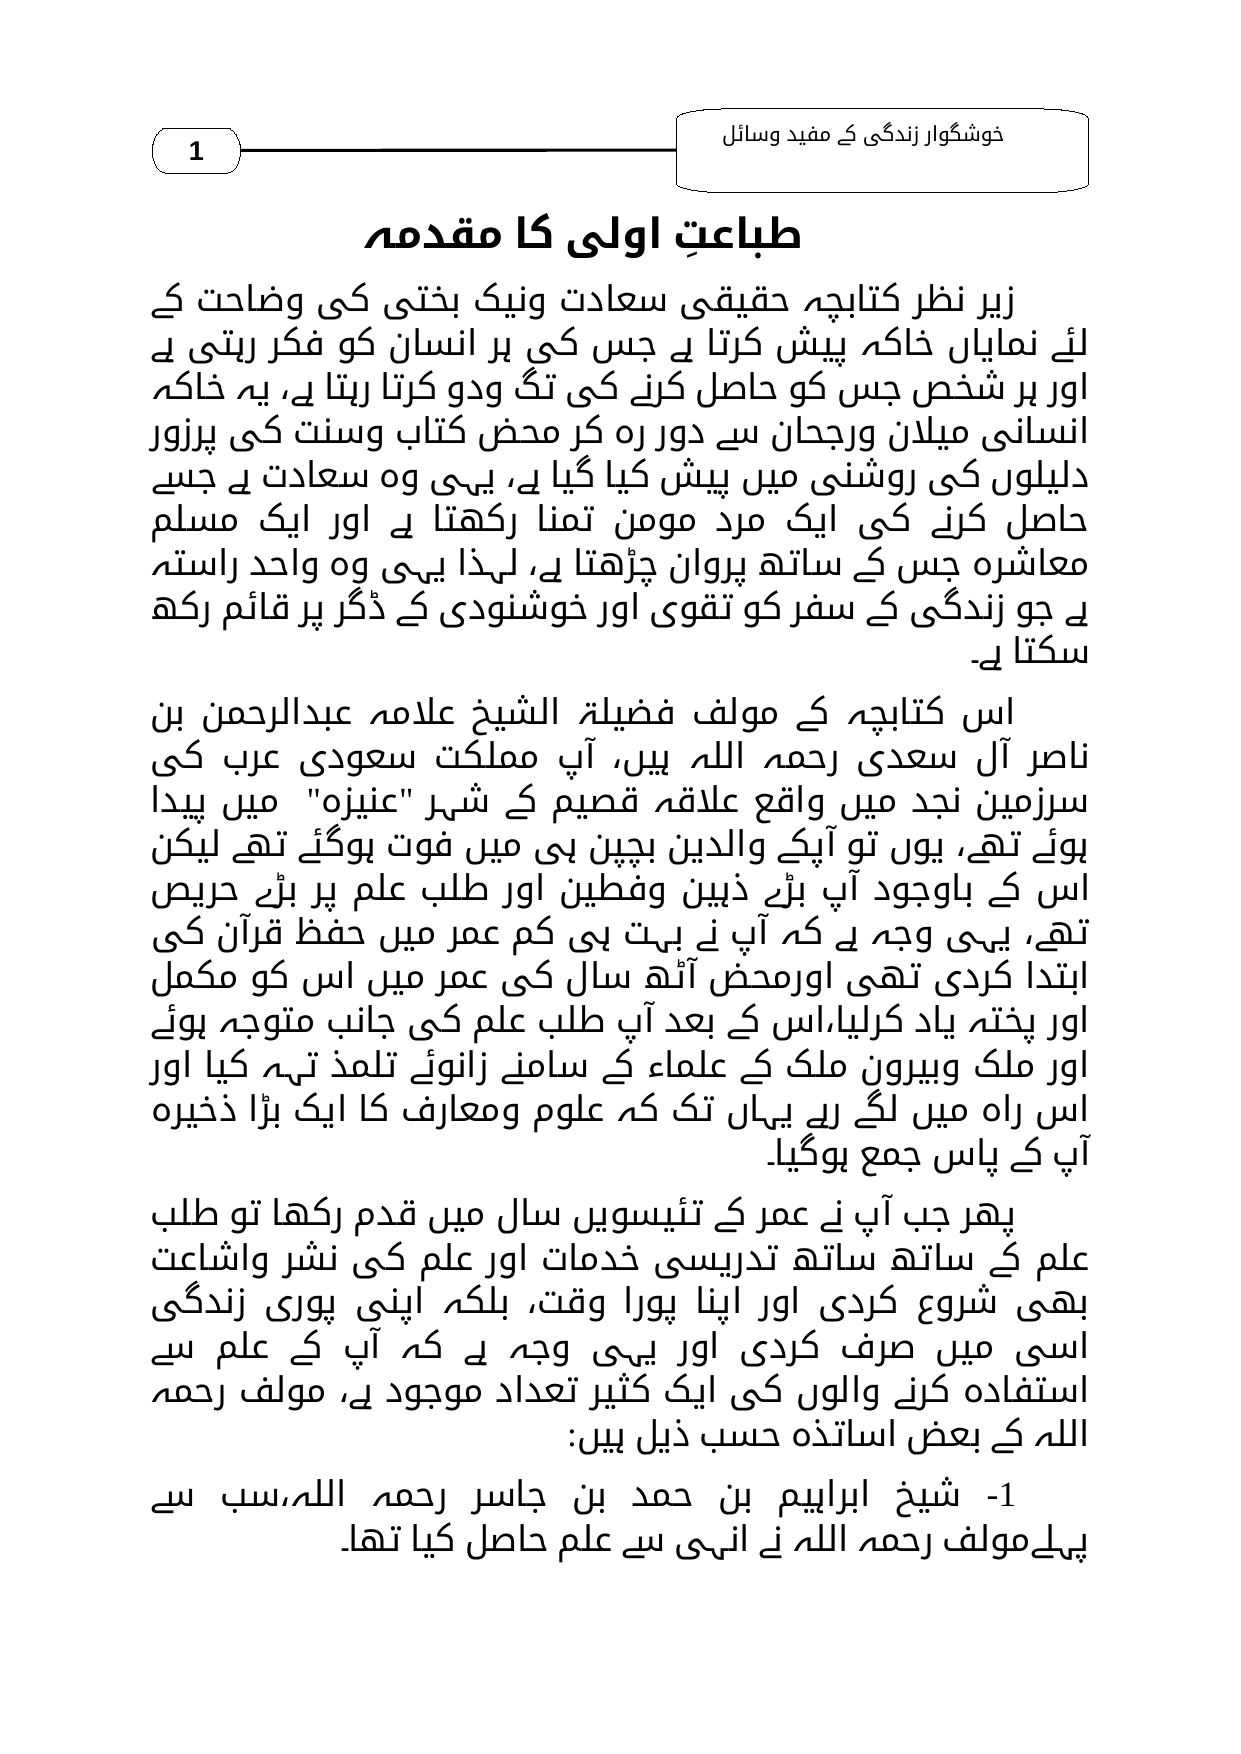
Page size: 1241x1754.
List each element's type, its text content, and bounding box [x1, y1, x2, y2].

text پھر جب آپ نے عمر کے تئیسویں سال میں قدم رکھا تو طلب علم کے ساتھ ساتھ تدریسی خدمات اور علم کی نشر واشاعت بھی شروع کردی اور اپنا پورا وقت، بلکہ اپنی پوری زندگی اسی میں صرف کردی اور یہی وجہ ہے کہ آپ کے علم سے استفادہ کرنے والوں کی ایک کثیر تعداد موجود ہے، مولف رحمہ اللہ کے بعض اساتذہ حسب ذیل ہیں: [150, 1193, 1090, 1454]
text زیر نظر کتابچہ حقیقی سعادت ونیک بختی کی وضاحت کے لئے نمایاں خاکہ پیش کرتا ہے جس کی ہر انسان کو فکر رہتی ہے اور ہر شخص جس کو حاصل کرنے کی تگ ودو کرتا رہتا ہے، یہ خاکہ انسانی میلان ورجحان سے دور رہ کر محض کتاب وسنت کی پرزور دلیلوں کی روشنی میں پیش کیا گیا ہے، یہی وہ سعادت ہے جسے حاصل کرنے کی ایک مرد مومن تمنا رکھتا ہے اور ایک مسلم معاشرہ جس کے ساتھ پروان چڑھتا ہے، لہذا یہی وہ واحد راستہ ہے جو زندگی کے سفر کو تقوی اور خوشنودی کے ڈگر پر قائم رکھ سکتا ہے۔ [150, 278, 1090, 671]
text اس کتابچہ کے مولف فضیلۃ الشیخ علامہ عبدالرحمن بن ناصر آل سعدی رحمہ اللہ ہیں، آپ مملکت سعودی عرب کی سرزمین نجد میں واقع علاقہ قصیم کے شہر "عنیزہ" میں پیدا ہوئے تھے، یوں تو آپکے والدین بچپن ہی میں فوت ہوگئے تھے لیکن اس کے باوجود آپ بڑے ذہین وفطین اور طلب علم پر بڑے حریص تھے، یہی وجہ ہے کہ آپ نے بہت ہی کم عمر میں حفظ قرآن کی ابتدا کردی تھی اورمحض آٹھ سال کی عمر میں اس کو مکمل اور پختہ یاد کرلیا،اس کے بعد آپ طلب علم کی جانب متوجہ ہوئے اور ملک وبیرون ملک کے علماء کے سامنے زانوئے تلمذ تہہ کیا اور اس راہ میں لگے رہے یہاں تک کہ علوم ومعارف کا ایک بڑا ذخیرہ آپ کے پاس جمع ہوگیا۔ [150, 691, 1090, 1173]
subtitle طباعتِ اولی کا مقدمہ [150, 210, 1090, 258]
text 1- شیخ ابراہیم بن حمد بن جاسر رحمہ اللہ،سب سے پہلےمولف رحمہ اللہ نے انہی سے علم حاصل کیا تھا۔ [150, 1474, 1090, 1559]
